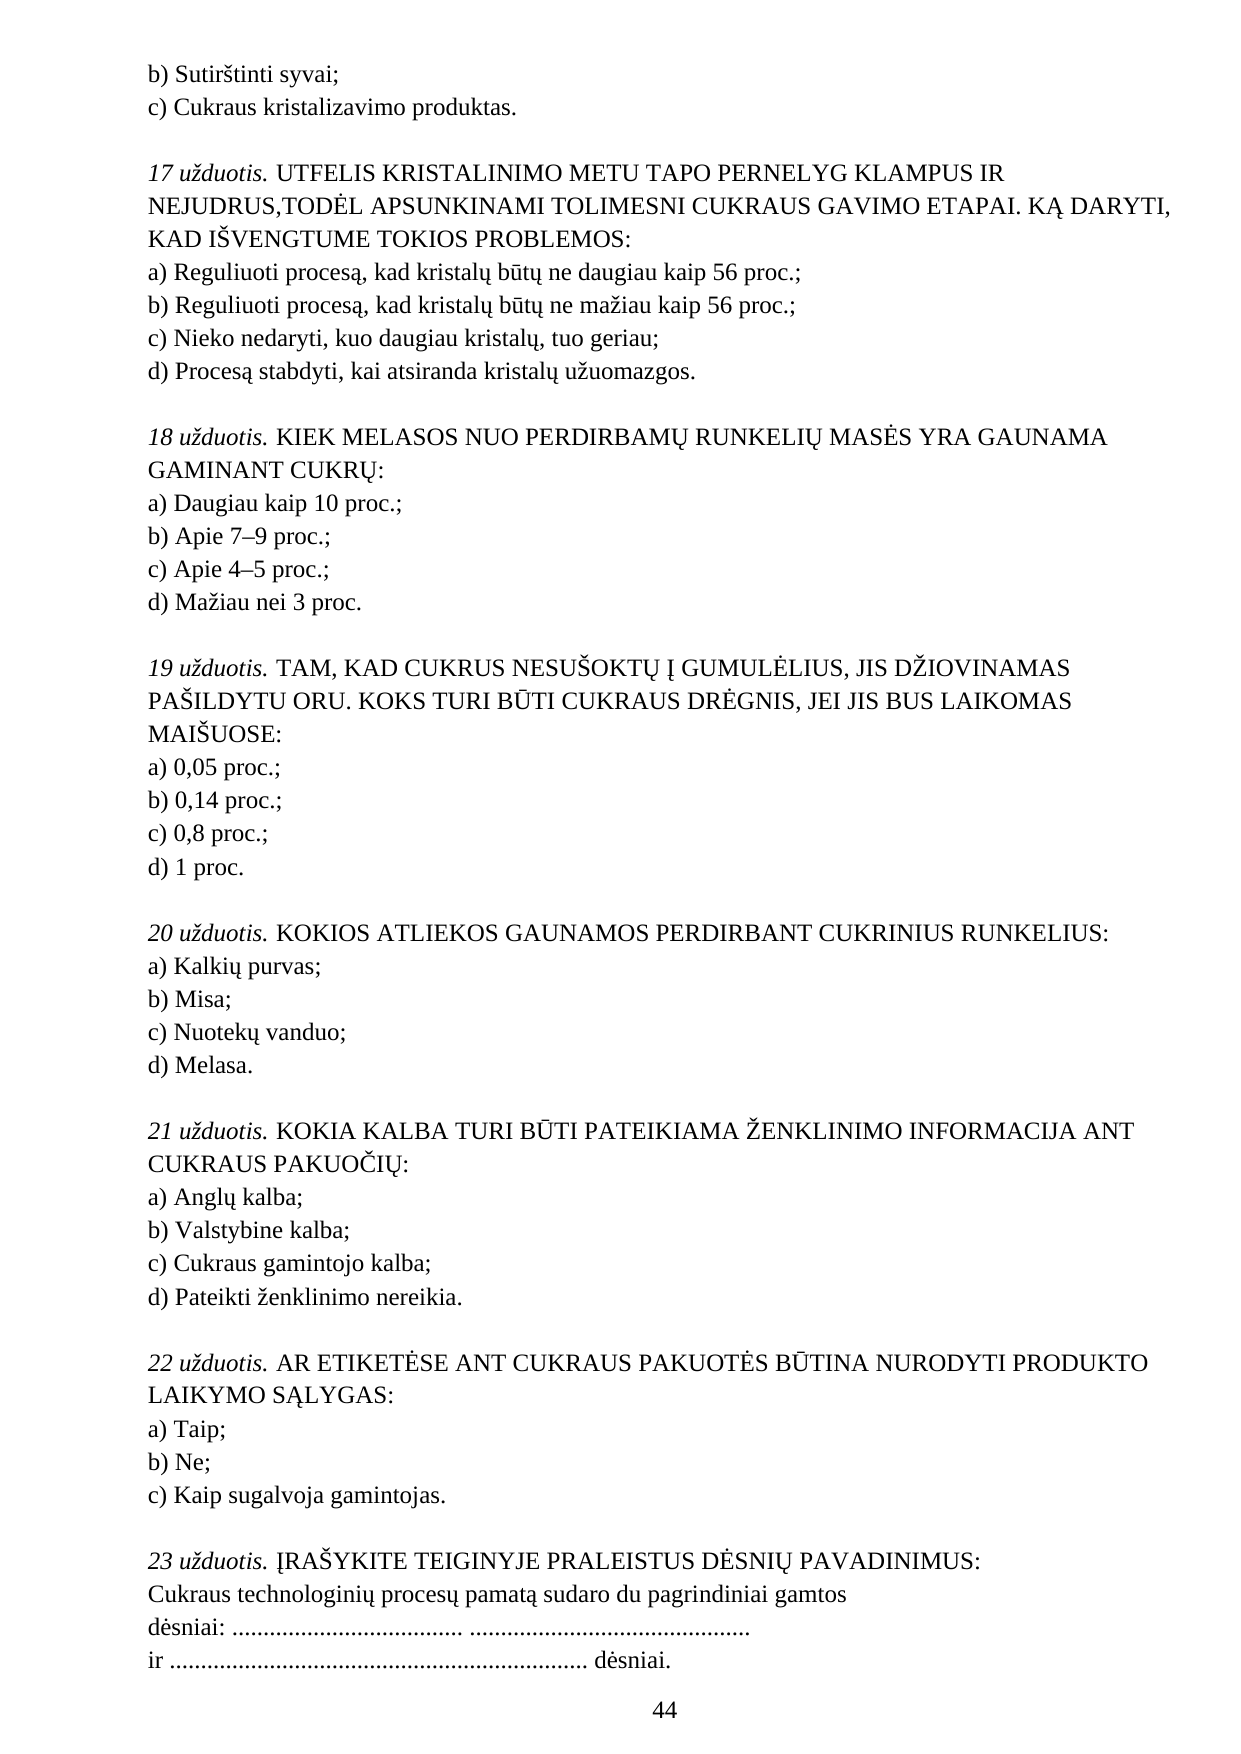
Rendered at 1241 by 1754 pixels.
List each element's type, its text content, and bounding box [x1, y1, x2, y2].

text c) Nuotekų vanduo; [148, 1017, 1181, 1046]
text 21 užduotis. KOKIA KALBA TURI BŪTI PATEIKIAMA ŽENKLINIMO INFORMACIJA ANT CUKRAUS PAKUOČIŲ: [148, 1116, 1181, 1178]
text d) Procesą stabdyti, kai atsiranda kristalų užuomazgos. [148, 356, 1181, 385]
text a) 0,05 proc.; [148, 752, 1181, 781]
text d) Mažiau nei 3 proc. [148, 587, 1181, 616]
text d) 1 proc. [148, 852, 1181, 880]
text a) Reguliuoti procesą, kad kristalų būtų ne daugiau kaip 56 proc.; [148, 257, 1181, 286]
text a) Taip; [148, 1414, 1181, 1442]
text 23 užduotis. ĮRAŠYKITE TEIGINYJE PRALEISTUS DĖSNIŲ PAVADINIMUS: [148, 1546, 1181, 1574]
text c) Nieko nedaryti, kuo daugiau kristalų, tuo geriau; [148, 323, 1181, 352]
text 22 užduotis. AR ETIKETĖSE ANT CUKRAUS PAKUOTĖS BŪTINA NURODYTI PRODUKTO LAIKYMO SĄLYGAS: [148, 1348, 1181, 1409]
text b) 0,14 proc.; [148, 786, 1181, 814]
text a) Daugiau kaip 10 proc.; [148, 488, 1181, 517]
text 19 užduotis. TAM, KAD CUKRUS NESUŠOKTŲ Į GUMULĖLIUS, JIS DŽIOVINAMAS PAŠILDYTU ORU. KOKS TURI BŪTI CUKRAUS DRĖGNIS, JEI JIS BUS LAIKOMAS MAIŠUOSE: [148, 653, 1181, 748]
text 20 užduotis. KOKIOS ATLIEKOS GAUNAMOS PERDIRBANT CUKRINIUS RUNKELIUS: [148, 918, 1181, 946]
text b) Sutirštinti syvai; [148, 59, 1181, 88]
text b) Ne; [148, 1447, 1181, 1475]
text a) Anglų kalba; [148, 1182, 1181, 1211]
text b) Reguliuoti procesą, kad kristalų būtų ne mažiau kaip 56 proc.; [148, 290, 1181, 319]
text a) Kalkių purvas; [148, 951, 1181, 980]
text b) Valstybine kalba; [148, 1216, 1181, 1244]
text 18 užduotis. KIEK MELASOS NUO PERDIRBAMŲ RUNKELIŲ MASĖS YRA GAUNAMA GAMINANT CUKRŲ: [148, 422, 1181, 484]
text d) Pateikti ženklinimo nereikia. [148, 1282, 1181, 1310]
text 17 užduotis. UTFELIS KRISTALINIMO METU TAPO PERNELYG KLAMPUS IR NEJUDRUS,TODĖL APSUNKINAMI TOLIMESNI CUKRAUS GAVIMO ETAPAI. KĄ DARYTI, KAD IŠVENGTUME TOKIOS PROBLEMOS: [148, 158, 1181, 253]
text c) Kaip sugalvoja gamintojas. [148, 1480, 1181, 1508]
text c) Apie 4–5 proc.; [148, 554, 1181, 583]
text c) Cukraus gamintojo kalba; [148, 1248, 1181, 1277]
text d) Melasa. [148, 1050, 1181, 1079]
text b) Apie 7–9 proc.; [148, 521, 1181, 550]
text Cukraus technologinių procesų pamatą sudaro du pagrindiniai gamtos dėsniai: ..................................... ............................................. ir ................................................................... dėsniai. [148, 1579, 1181, 1674]
text b) Misa; [148, 984, 1181, 1013]
text c) Cukraus kristalizavimo produktas. [148, 92, 1181, 121]
text c) 0,8 proc.; [148, 818, 1181, 847]
